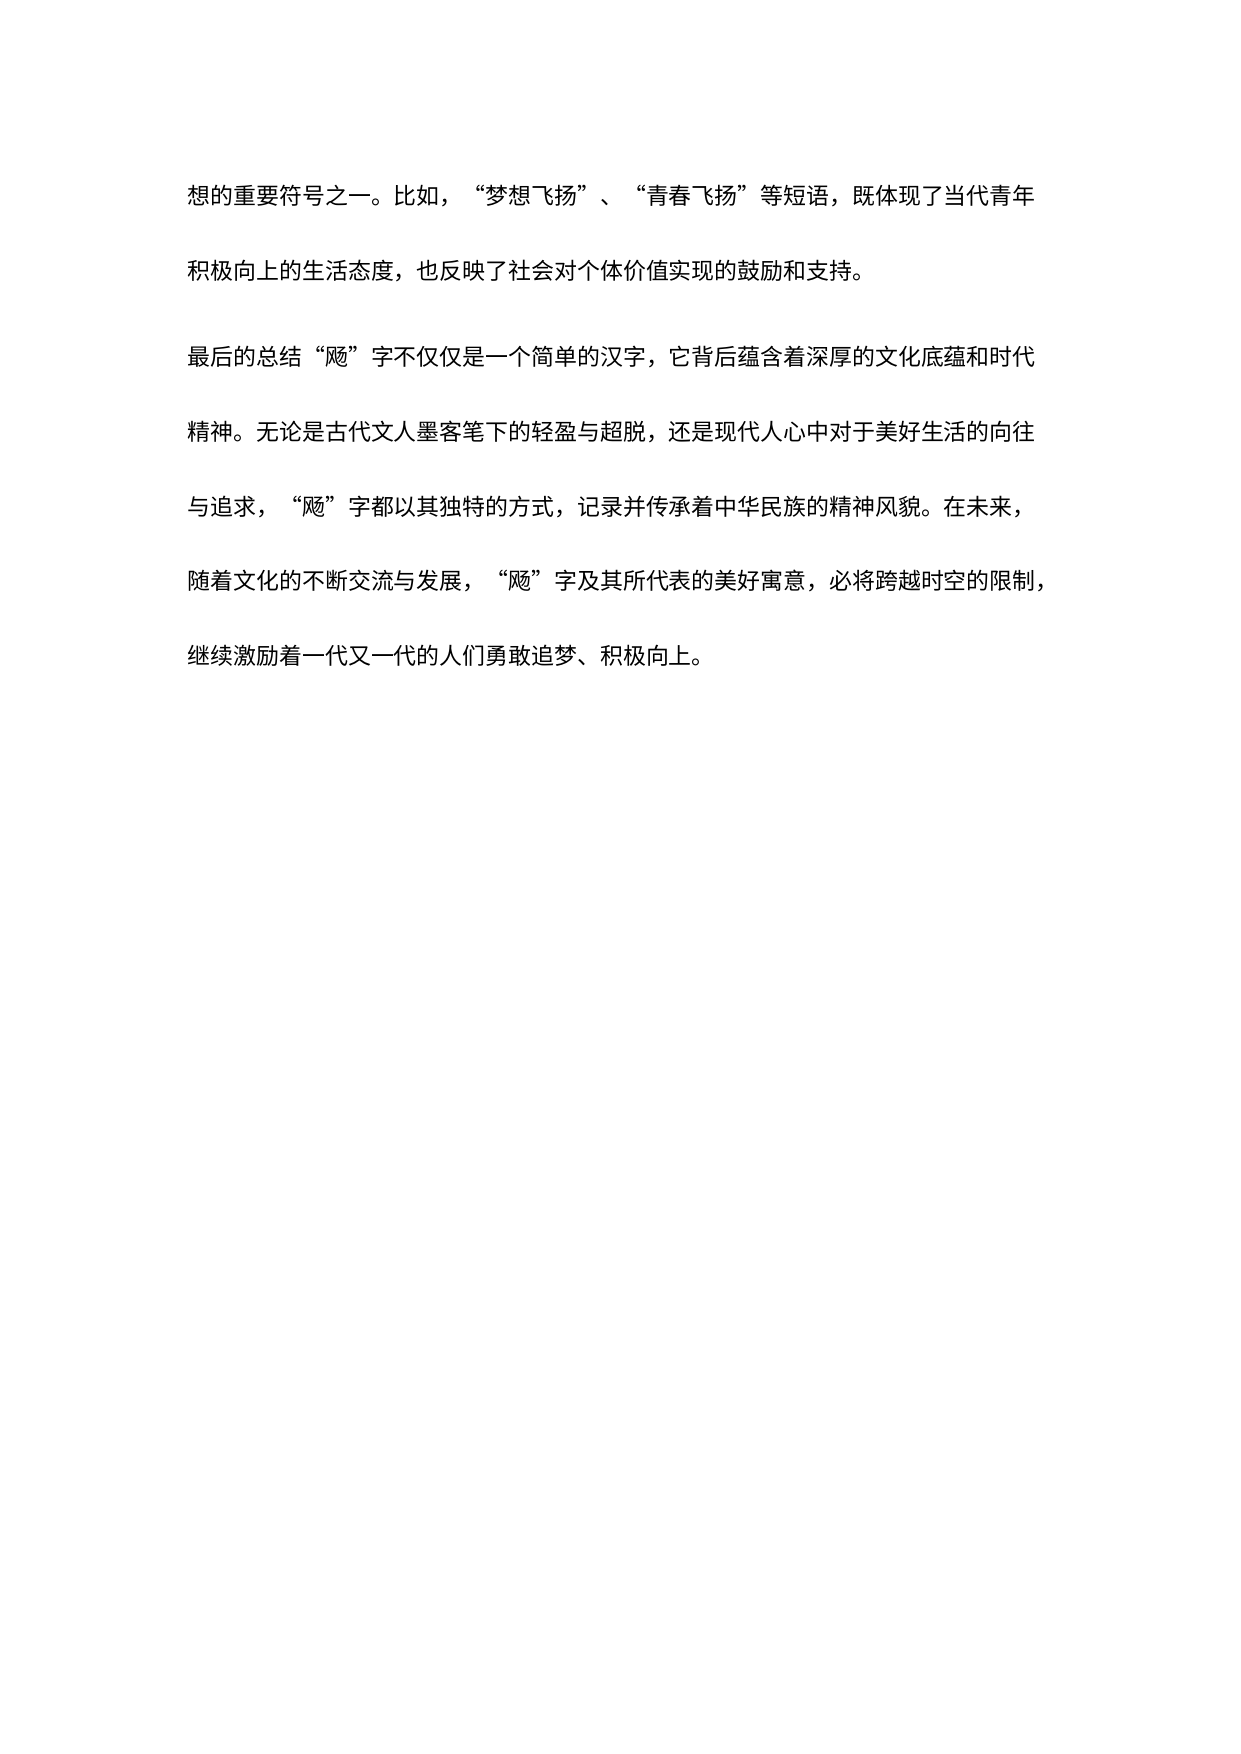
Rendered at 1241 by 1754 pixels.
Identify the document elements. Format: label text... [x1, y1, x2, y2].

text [187, 162, 1053, 302]
text 最后的总结“飏”字不仅仅是一个简单的汉字，它背后蕴含着深厚的文化底蕴和时代精神。无论是古代文人墨客笔下的轻盈与超脱，还是现代人心中对于美好生活的向往与追求，“飏”字都以其独特的方式，记录并传承着中华民族的精神风貌。在未来，随着文化的不断交流与发展，“飏”字及其所代表的美好寓意，必将跨越时空的限制，继续激励着一代又一代的人们勇敢追梦、积极向上。 [187, 323, 1053, 687]
